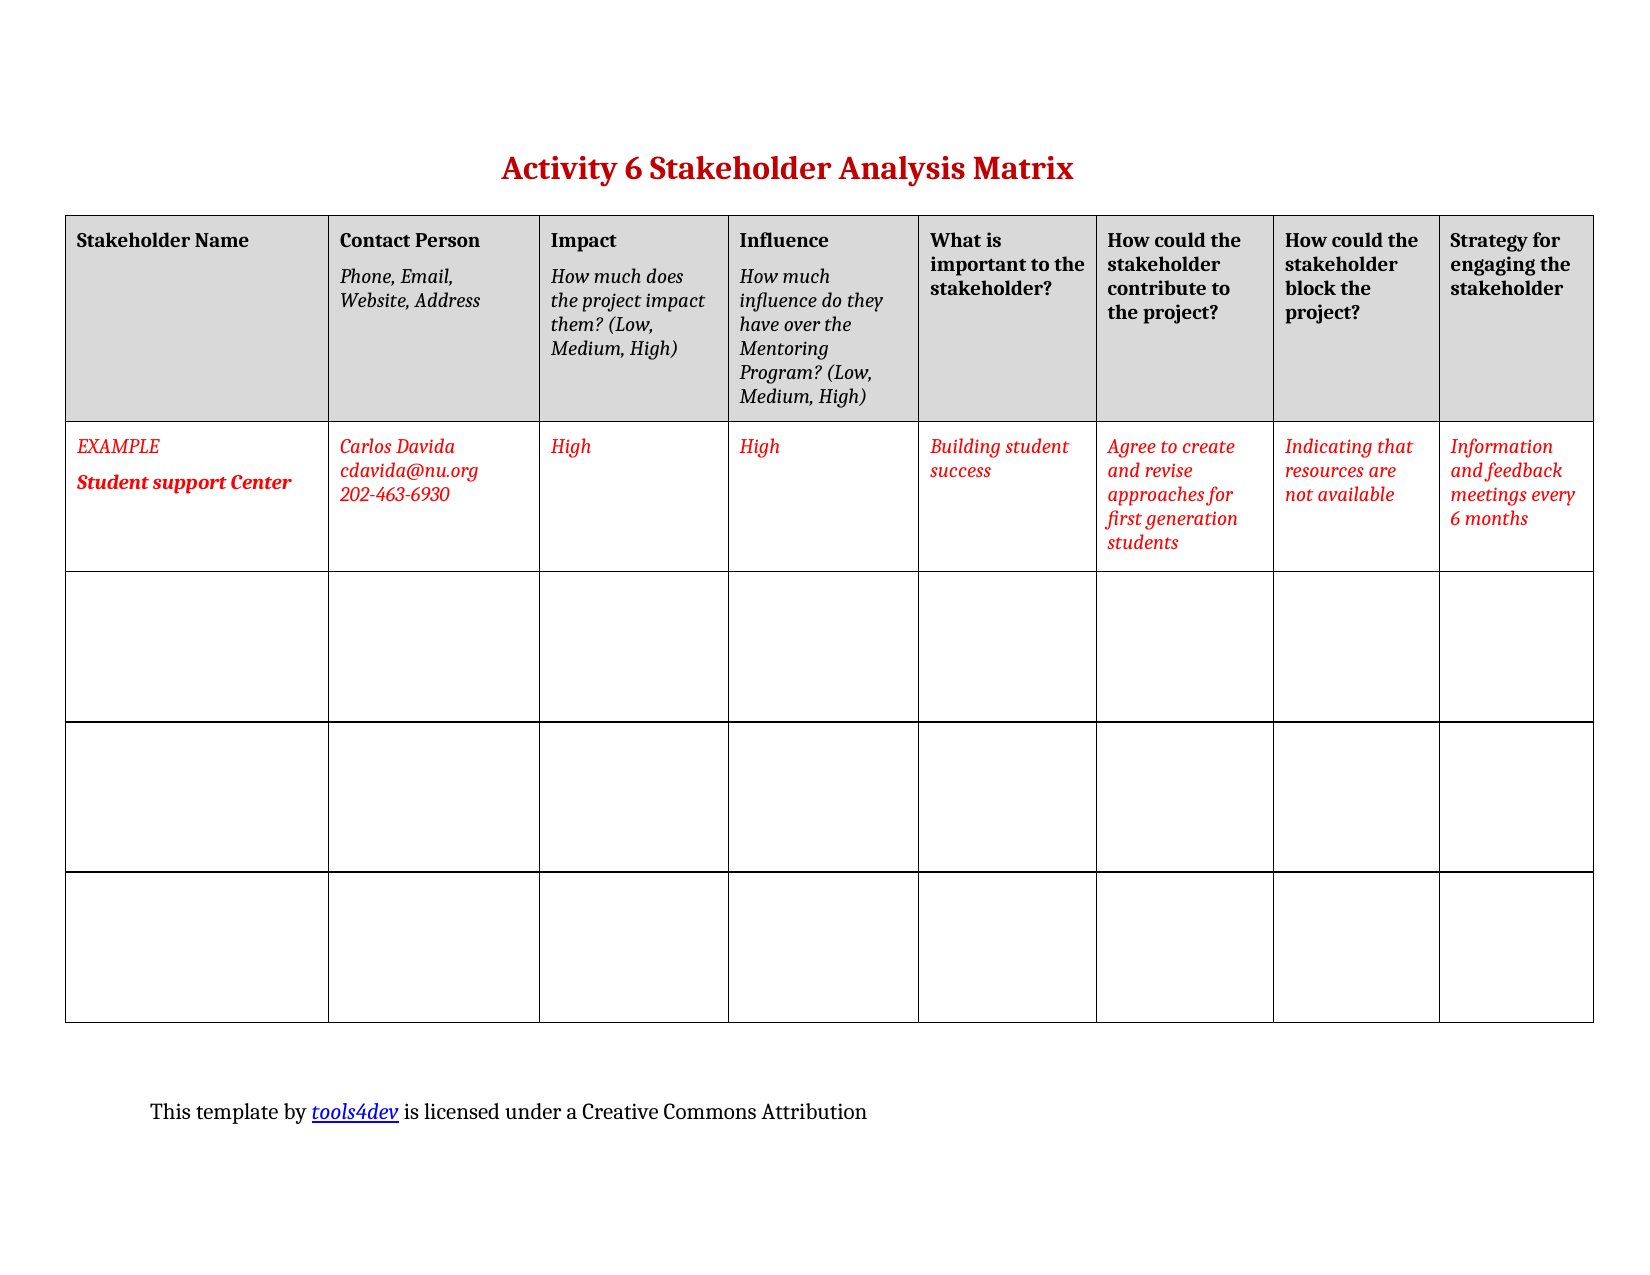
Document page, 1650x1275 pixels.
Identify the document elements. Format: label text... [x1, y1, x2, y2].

table_header Strategy for engaging the stakeholder [1440, 216, 1593, 421]
table_cell [540, 723, 728, 871]
table_cell [1274, 723, 1439, 871]
table_cell Carlos Davida cdavida@nu.org 202-463-6930 [329, 422, 539, 571]
table_cell Agree to create and revise approaches for first generation students [1097, 422, 1273, 571]
table_header Contact Person Phone, Email, Website, Address [329, 216, 539, 421]
table_cell [1097, 873, 1273, 1022]
table_cell [540, 572, 728, 721]
table_cell High [729, 422, 918, 571]
table_cell Building student success [919, 422, 1096, 571]
table_cell [1440, 723, 1593, 871]
table_cell [1440, 873, 1593, 1022]
table_cell [66, 572, 328, 721]
table_cell [919, 873, 1096, 1022]
table_cell [919, 723, 1096, 871]
table_cell [329, 873, 539, 1022]
table_header How could the stakeholder contribute to the project? [1097, 216, 1273, 421]
table_cell [1274, 572, 1439, 721]
table_cell [329, 723, 539, 871]
table_cell [540, 873, 728, 1022]
table_cell [1097, 723, 1273, 871]
table_cell [729, 723, 918, 871]
table_header How could the stakeholder block the project? [1274, 216, 1439, 421]
table_cell [919, 572, 1096, 721]
table_header Influence How much influence do they have over the Mentoring Program? (Low, Medium, High) [729, 216, 918, 421]
table_cell [66, 723, 328, 871]
table_header Stakeholder Name [66, 216, 328, 421]
table_cell [1440, 572, 1593, 721]
table_cell [66, 873, 328, 1022]
text Activity 6 Stakeholder Analysis Matrix [75, 150, 1500, 188]
table_header What is important to the stakeholder? [919, 216, 1096, 421]
table_cell [329, 572, 539, 721]
table_cell Information and feedback meetings every 6 months [1440, 422, 1593, 571]
table_cell Indicating that resources are not available [1274, 422, 1439, 571]
table_header Impact How much does the project impact them? (Low, Medium, High) [540, 216, 728, 421]
table_cell EXAMPLE Student support Center [66, 422, 328, 571]
table_cell [729, 873, 918, 1022]
table_cell [729, 572, 918, 721]
table_cell [1274, 873, 1439, 1022]
table_cell [1097, 572, 1273, 721]
table_cell High [540, 422, 728, 571]
